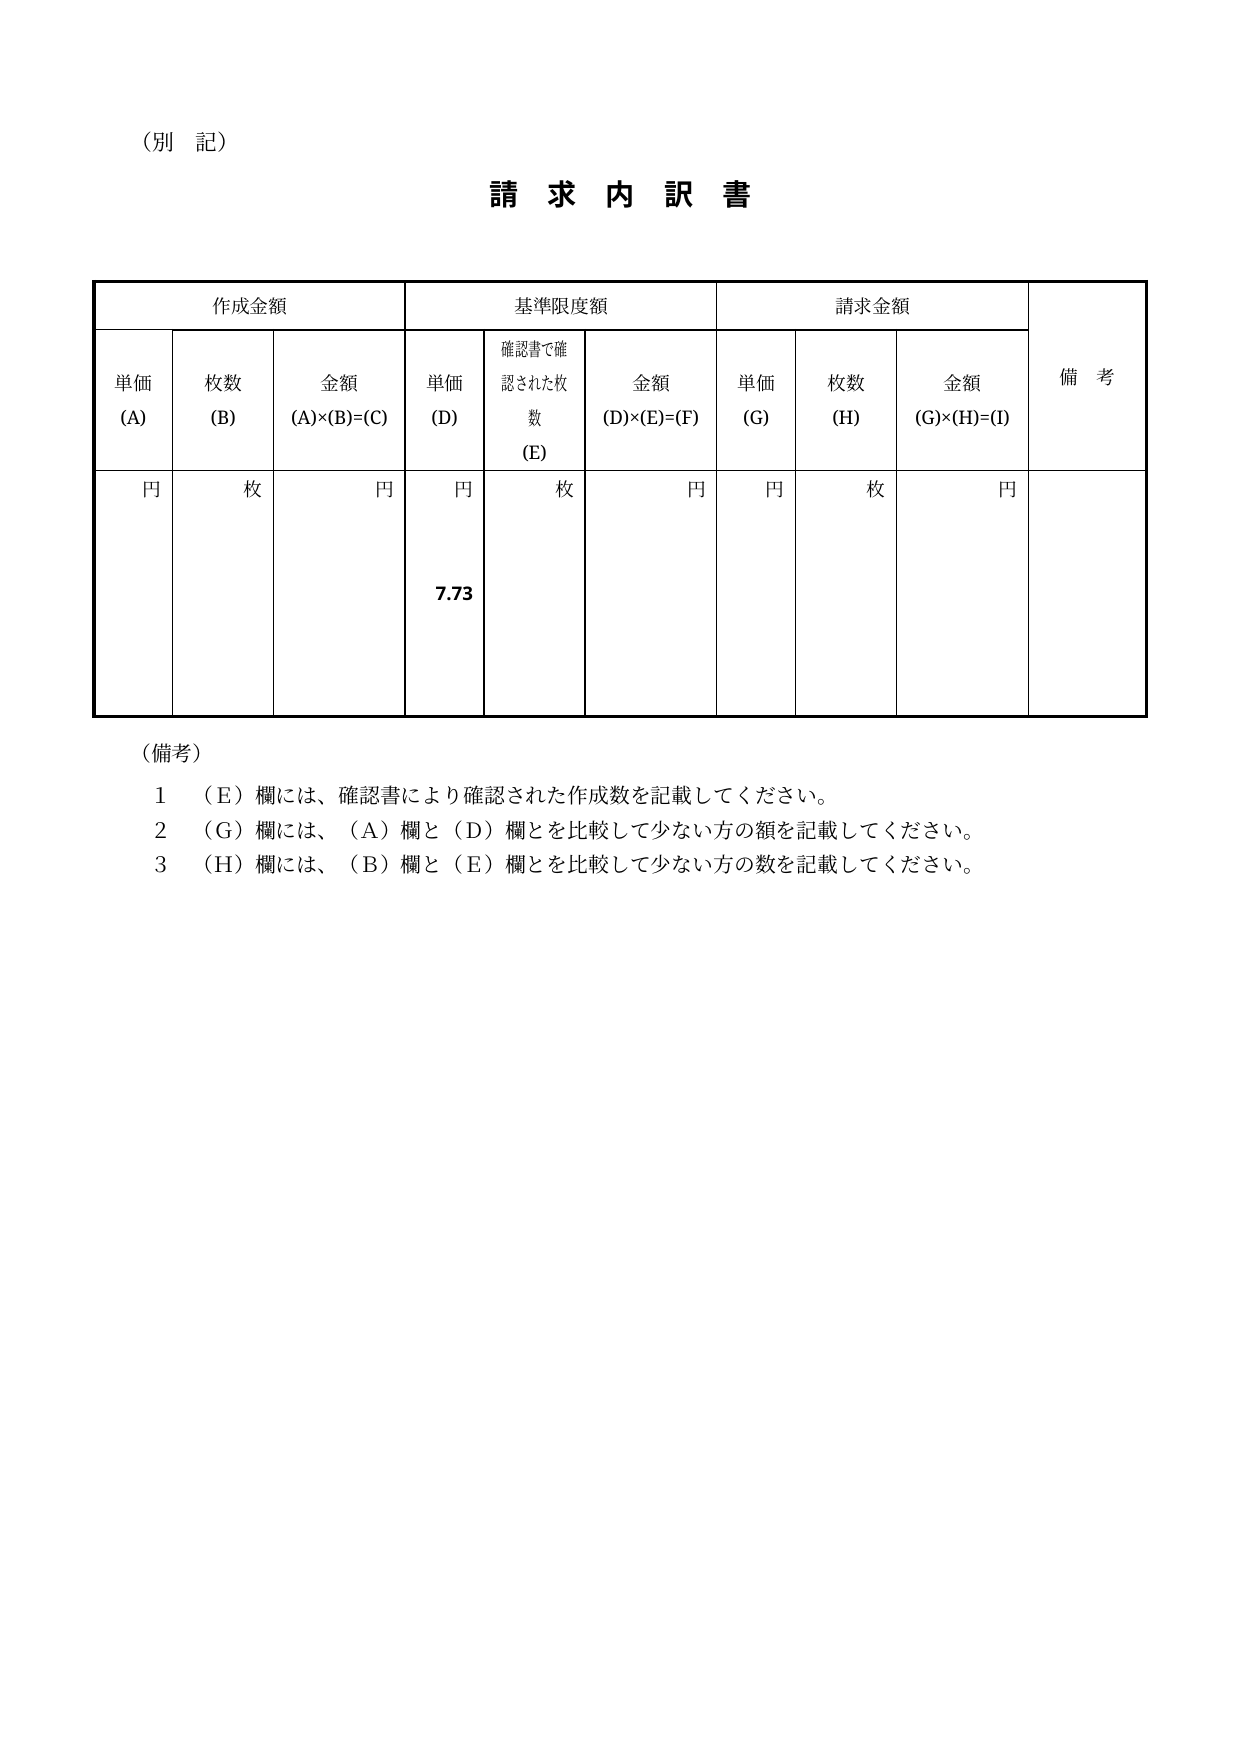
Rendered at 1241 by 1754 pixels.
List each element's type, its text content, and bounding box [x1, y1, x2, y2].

table_header 請求金額 [717, 283, 1028, 329]
text １ （Ｅ）欄には、確認書により確認された作成数を記載してください。 [151, 777, 1117, 812]
table_cell 円 [96, 471, 172, 715]
table_header 基準限度額 [406, 283, 716, 329]
table_cell 枚 [173, 471, 273, 715]
table_cell 円 [586, 471, 716, 715]
table_cell 金額 (G)×(H)=(I) [897, 331, 1028, 470]
table_cell 円 7.73 [406, 471, 483, 715]
text （備考） [130, 735, 1095, 770]
table_cell 円 [717, 471, 795, 715]
text （別 記） [130, 123, 1110, 158]
table_cell 確認書で確認された枚数 (E) [485, 331, 584, 470]
table_header 備 考 [1029, 283, 1145, 470]
table_cell 単価 (G) [717, 331, 795, 470]
text ２ （Ｇ）欄には、（Ａ）欄と（Ｄ）欄とを比較して少ない方の額を記載してください。 [151, 812, 1117, 847]
table_cell 金額 (D)×(E)=(F) [586, 331, 716, 470]
table_cell [1029, 471, 1145, 715]
table_cell 枚 [796, 471, 896, 715]
table_cell 円 [274, 471, 404, 715]
table_cell 円 [897, 471, 1028, 715]
table_cell 単価 (D) [406, 331, 483, 470]
table_cell 枚 [485, 471, 584, 715]
table_header 作成金額 [96, 283, 404, 329]
table_cell 単価 (A) [96, 330, 172, 470]
table_cell 枚数 (H) [796, 331, 896, 470]
text 請 求 内 訳 書 [130, 158, 1110, 228]
table_cell 金額 (A)×(B)=(C) [274, 331, 404, 470]
text ３ （Ｈ）欄には、（Ｂ）欄と（Ｅ）欄とを比較して少ない方の数を記載してください。 [151, 847, 1117, 881]
table_cell 枚数 (B) [173, 331, 273, 470]
